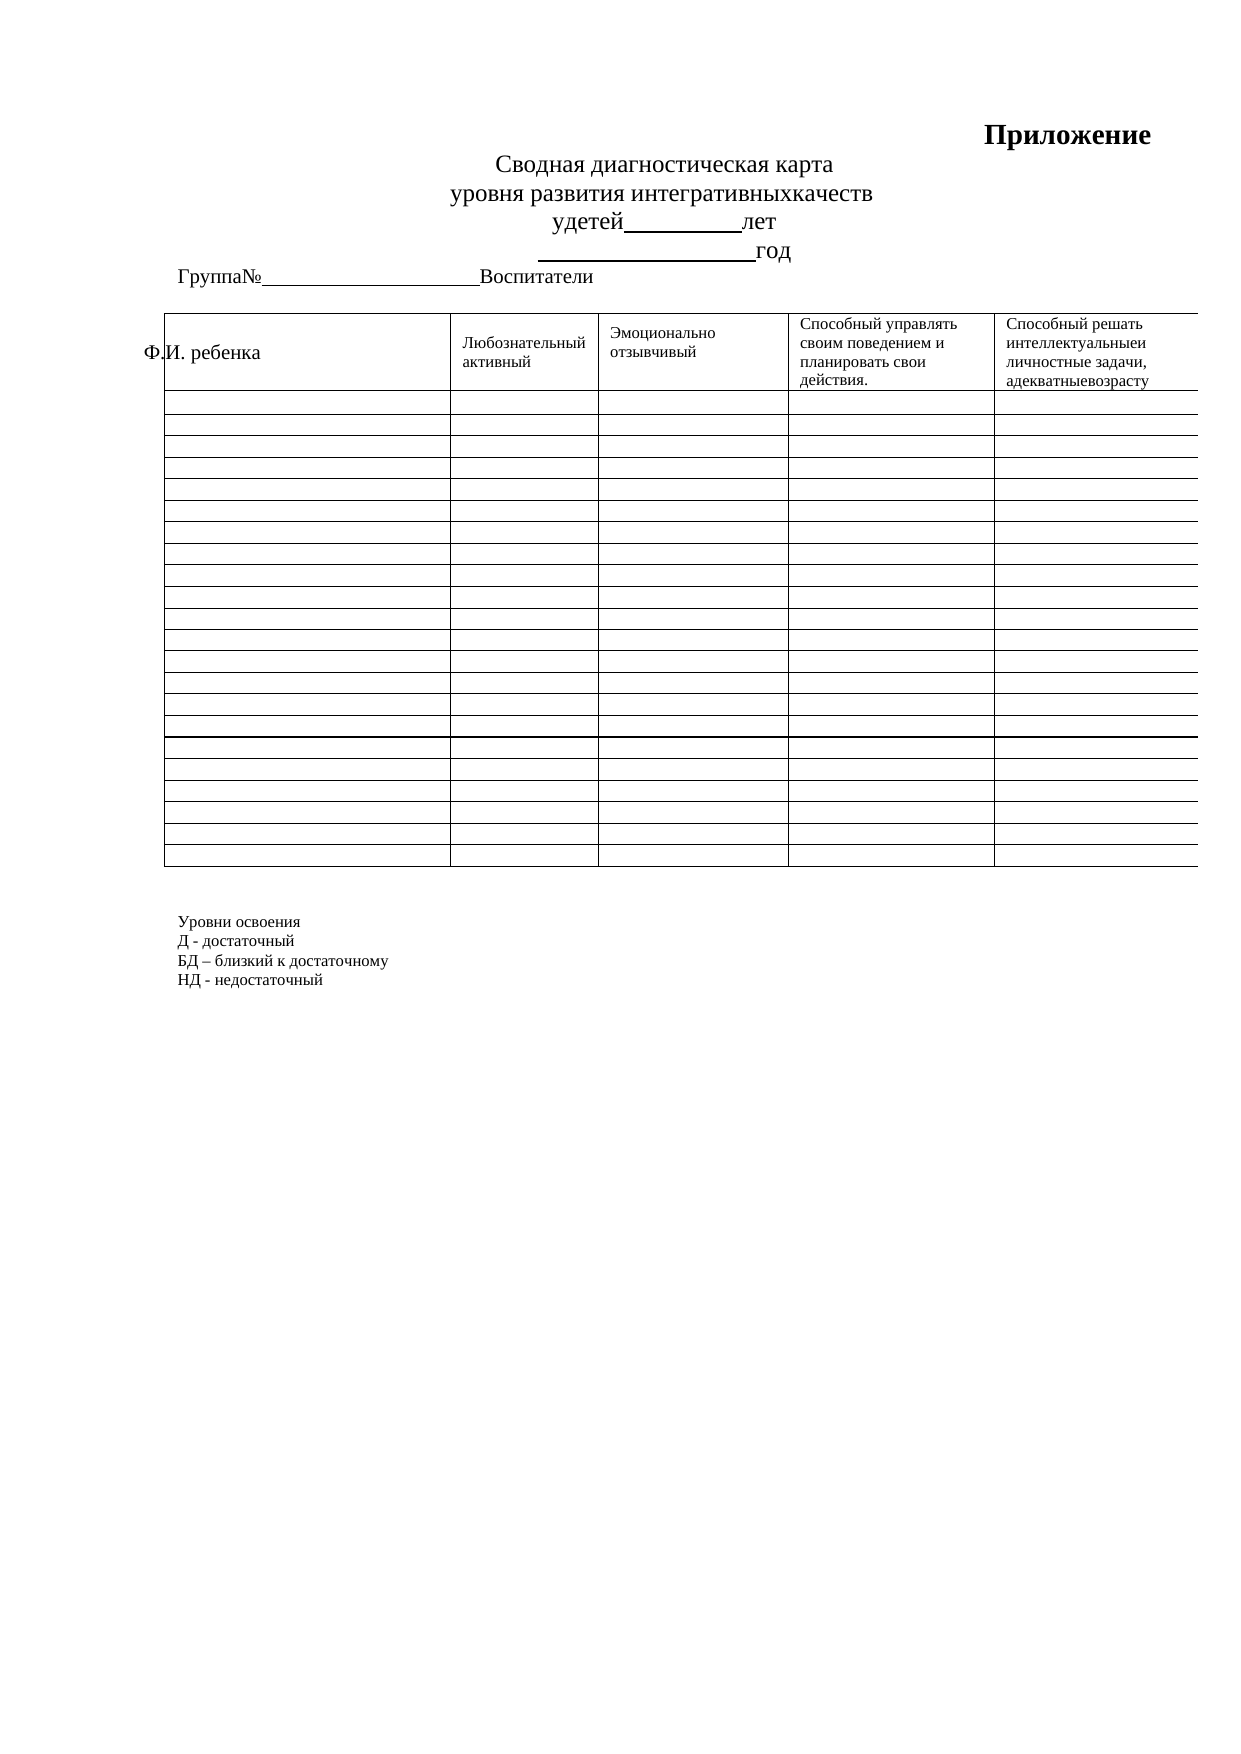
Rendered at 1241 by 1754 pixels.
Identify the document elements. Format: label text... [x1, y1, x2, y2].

text год [450, 235, 879, 264]
text БД – близкий к достаточному НД - недостаточный [177, 951, 390, 989]
text удетей лет [449, 206, 879, 235]
text Уровни освоения Д - достаточный [177, 912, 302, 950]
text Сводная диагностическая карта уровня развития интегративныхкачеств [450, 149, 879, 206]
text Группа№ Воспитатели [177, 264, 1240, 288]
subtitle Приложение [984, 117, 1240, 151]
